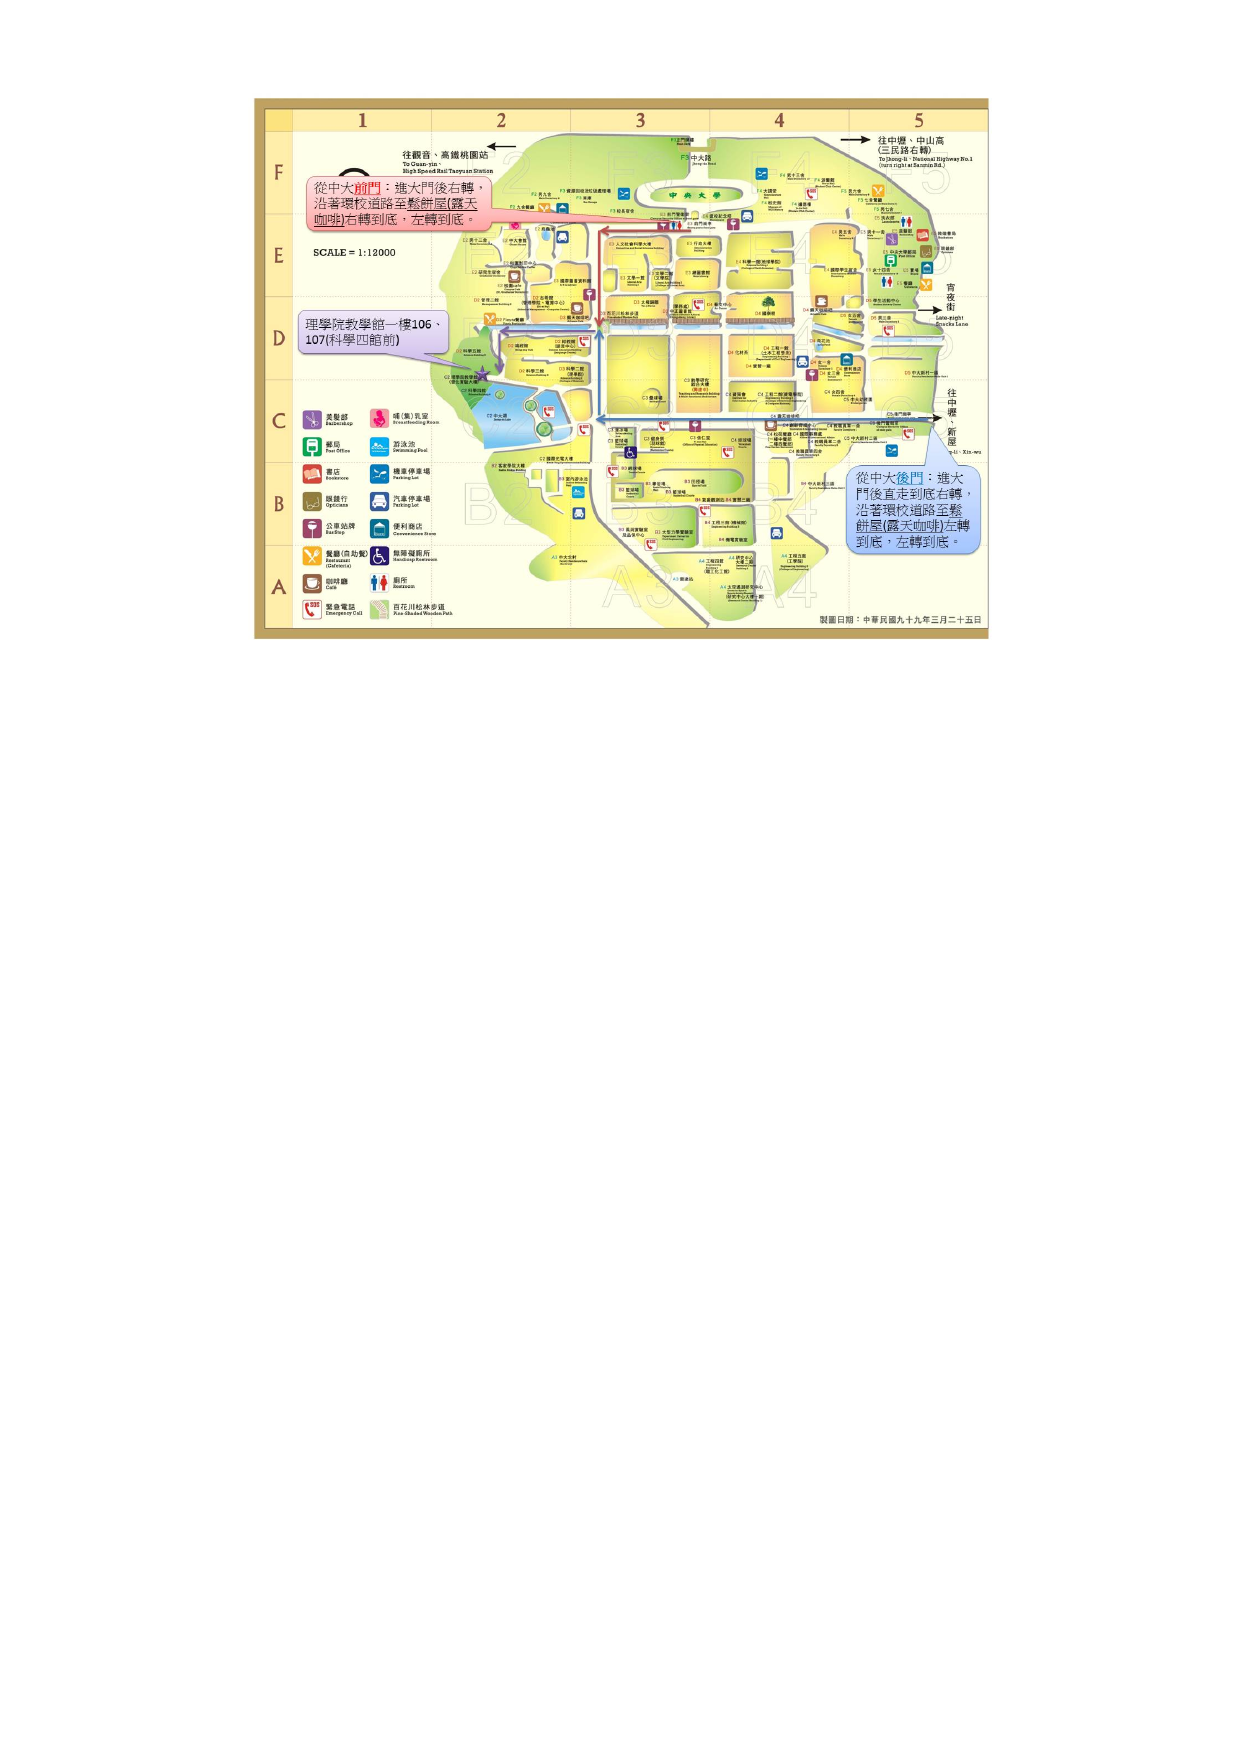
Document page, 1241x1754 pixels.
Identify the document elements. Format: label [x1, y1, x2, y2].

picture [248, 89, 992, 648]
